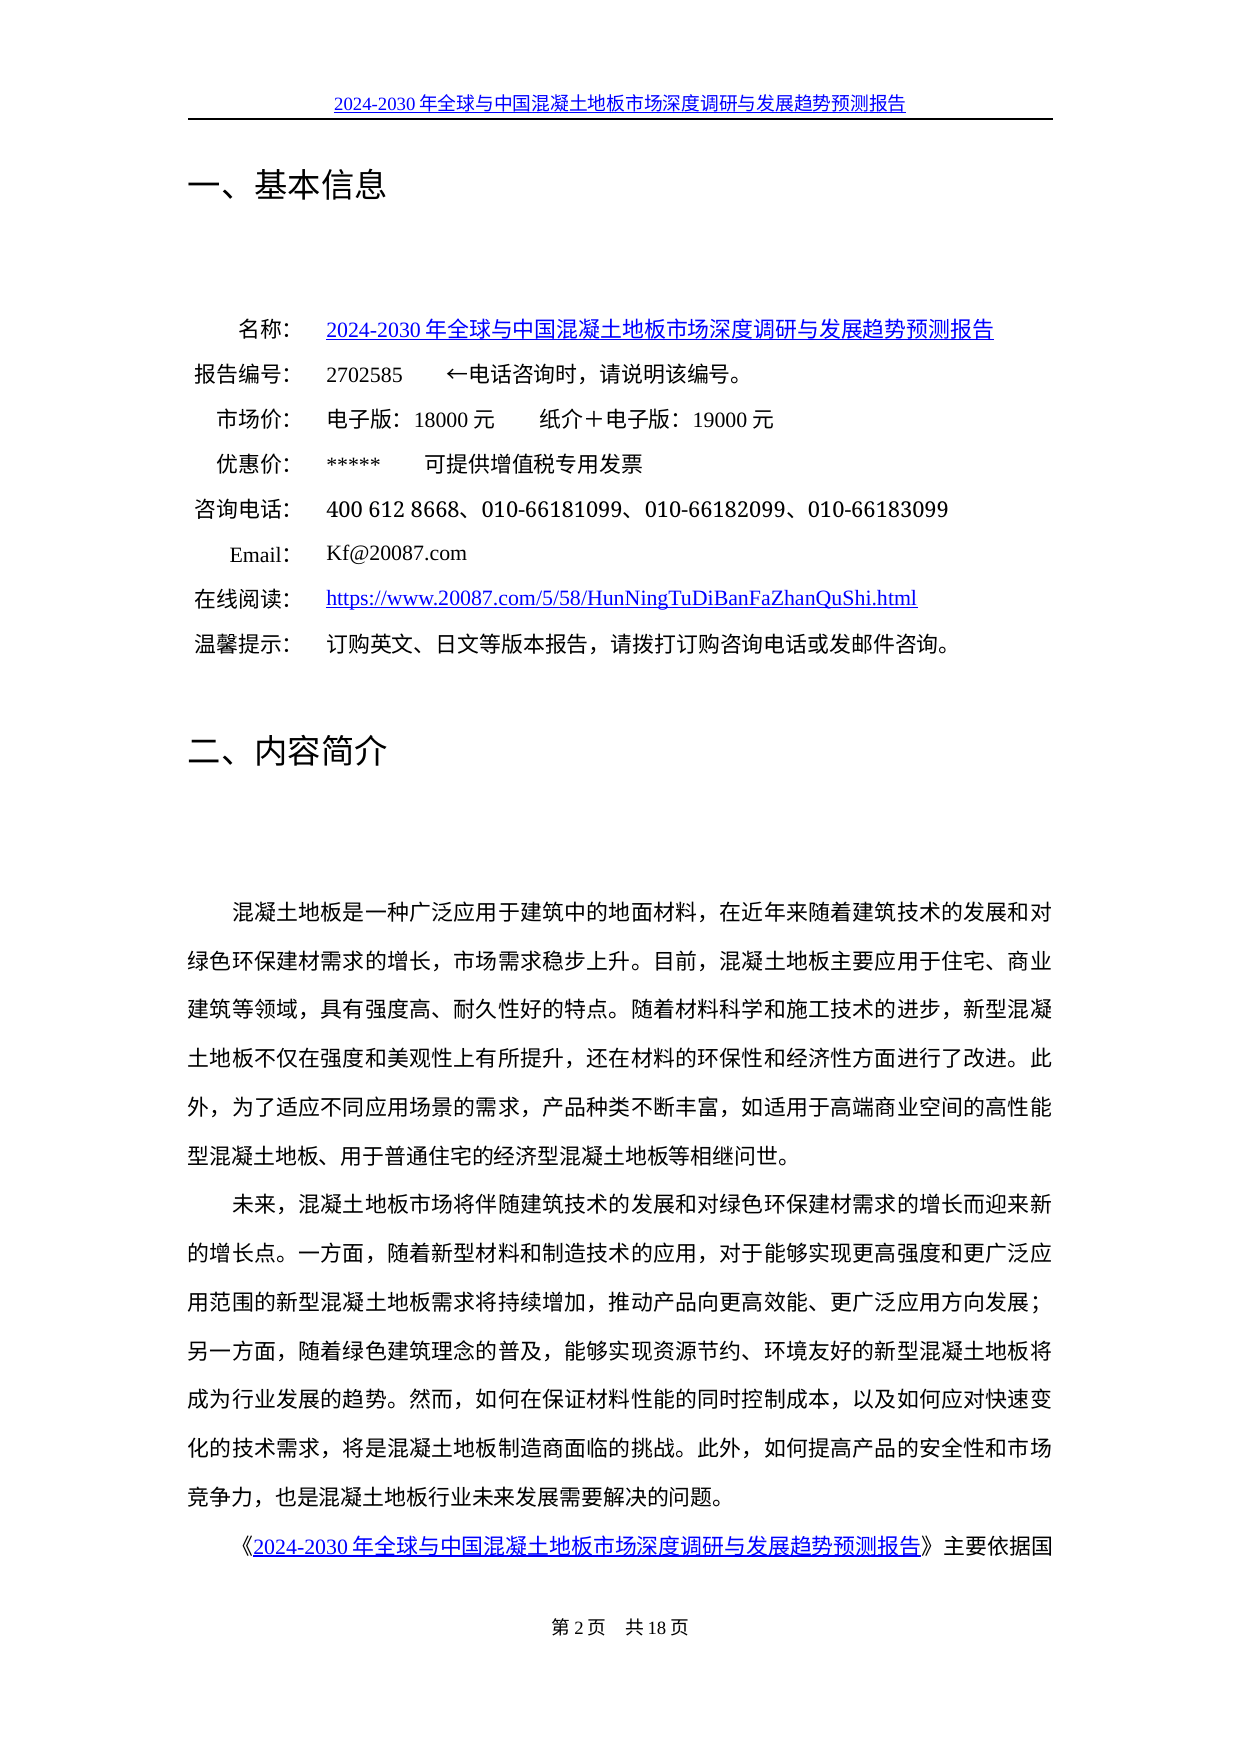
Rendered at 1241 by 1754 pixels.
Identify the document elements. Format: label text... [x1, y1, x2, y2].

title 一、基本信息 [187, 150, 1053, 215]
table_cell 400 612 8668、010-66181099、010-66182099、010-66183099 [315, 492, 1073, 537]
table_cell 咨询电话： [167, 492, 315, 537]
table_cell 在线阅读： [167, 582, 315, 627]
table_cell ***** 可提供增值税专用发票 [315, 447, 1073, 492]
title 二、内容简介 [187, 717, 1053, 782]
table_cell 订购英文、日文等版本报告，请拨打订购咨询电话或发邮件咨询。 [315, 627, 1073, 672]
table_header 名称： [167, 312, 315, 357]
table_cell [315, 582, 1073, 627]
table_cell 温馨提示： [167, 627, 315, 672]
table_cell 2702585 ←电话咨询时，请说明该编号。 [315, 357, 1073, 402]
table_cell Kf@20087.com [315, 537, 1073, 582]
table_cell 报告编号： [167, 357, 315, 402]
table_cell Email： [167, 537, 315, 582]
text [187, 894, 1053, 1561]
table_cell 优惠价： [167, 447, 315, 492]
table_cell 电子版：18000 元 纸介＋电子版：19000 元 [315, 402, 1073, 447]
table_cell 市场价： [167, 402, 315, 447]
table_header 2024-2030年全球与中国混凝土地板市场深度调研与发展趋势预测报告 [315, 312, 1073, 357]
